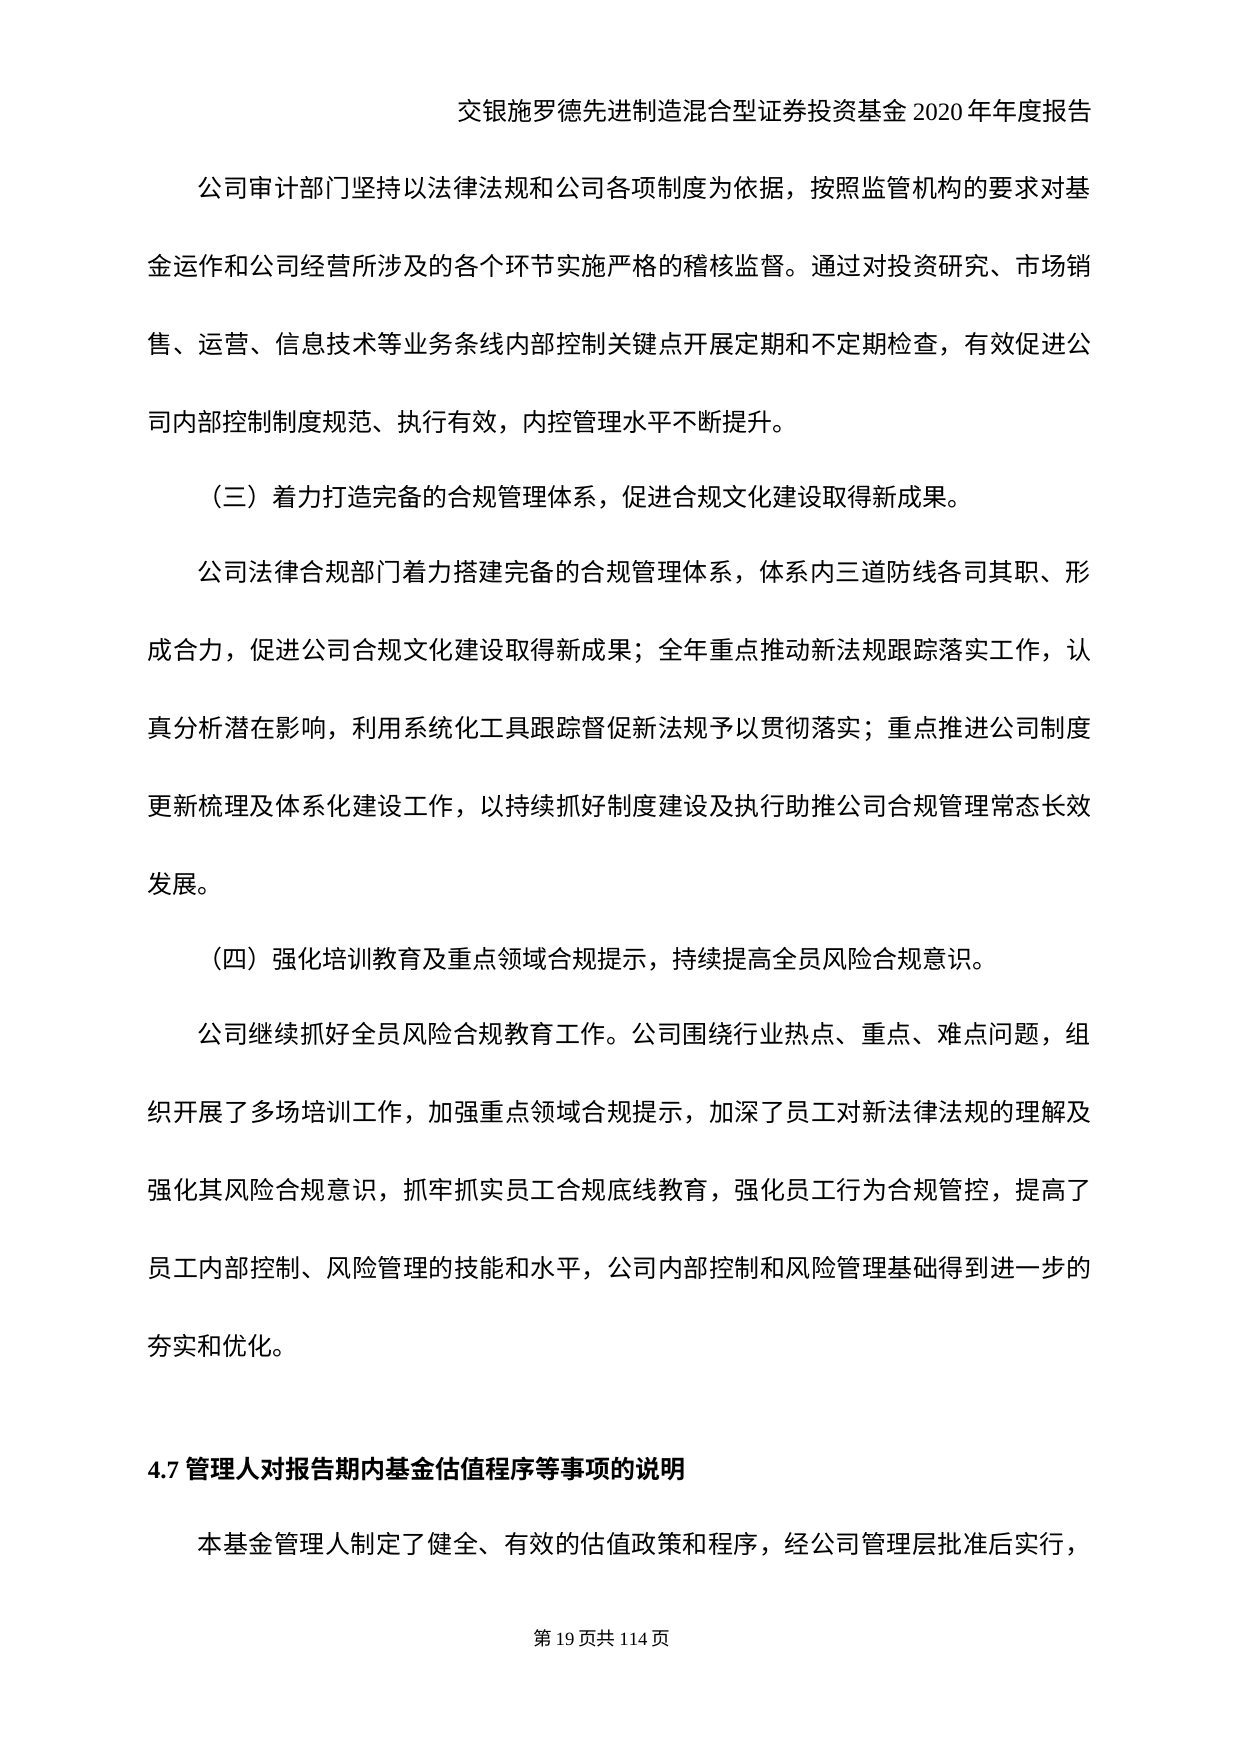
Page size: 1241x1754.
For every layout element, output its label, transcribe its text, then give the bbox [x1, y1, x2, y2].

text 公司审计部门坚持以法律法规和公司各项制度为依据，按照监管机构的要求对基金运作和公司经营所涉及的各个环节实施严格的稽核监督。通过对投资研究、市场销售、运营、信息技术等业务条线内部控制关键点开展定期和不定期检查，有效促进公司内部控制制度规范、执行有效，内控管理水平不断提升。 [148, 154, 1092, 453]
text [148, 1510, 1092, 1575]
subtitle 4.7 管理人对报告期内基金估值程序等事项的说明 [148, 1435, 1092, 1500]
text 公司继续抓好全员风险合规教育工作。公司围绕行业热点、重点、难点问题，组织开展了多场培训工作，加强重点领域合规提示，加深了员工对新法律法规的理解及强化其风险合规意识，抓牢抓实员工合规底线教育，强化员工行为合规管控，提高了员工内部控制、风险管理的技能和水平，公司内部控制和风险管理基础得到进一步的夯实和优化。 [148, 1001, 1092, 1377]
text 公司法律合规部门着力搭建完备的合规管理体系，体系内三道防线各司其职、形成合力，促进公司合规文化建设取得新成果；全年重点推动新法规跟踪落实工作，认真分析潜在影响，利用系统化工具跟踪督促新法规予以贯彻落实；重点推进公司制度更新梳理及体系化建设工作，以持续抓好制度建设及执行助推公司合规管理常态长效发展。 [148, 538, 1092, 915]
text （四）强化培训教育及重点领域合规提示，持续提高全员风险合规意识。 [148, 925, 1092, 990]
text （三）着力打造完备的合规管理体系，促进合规文化建设取得新成果。 [148, 463, 1092, 528]
